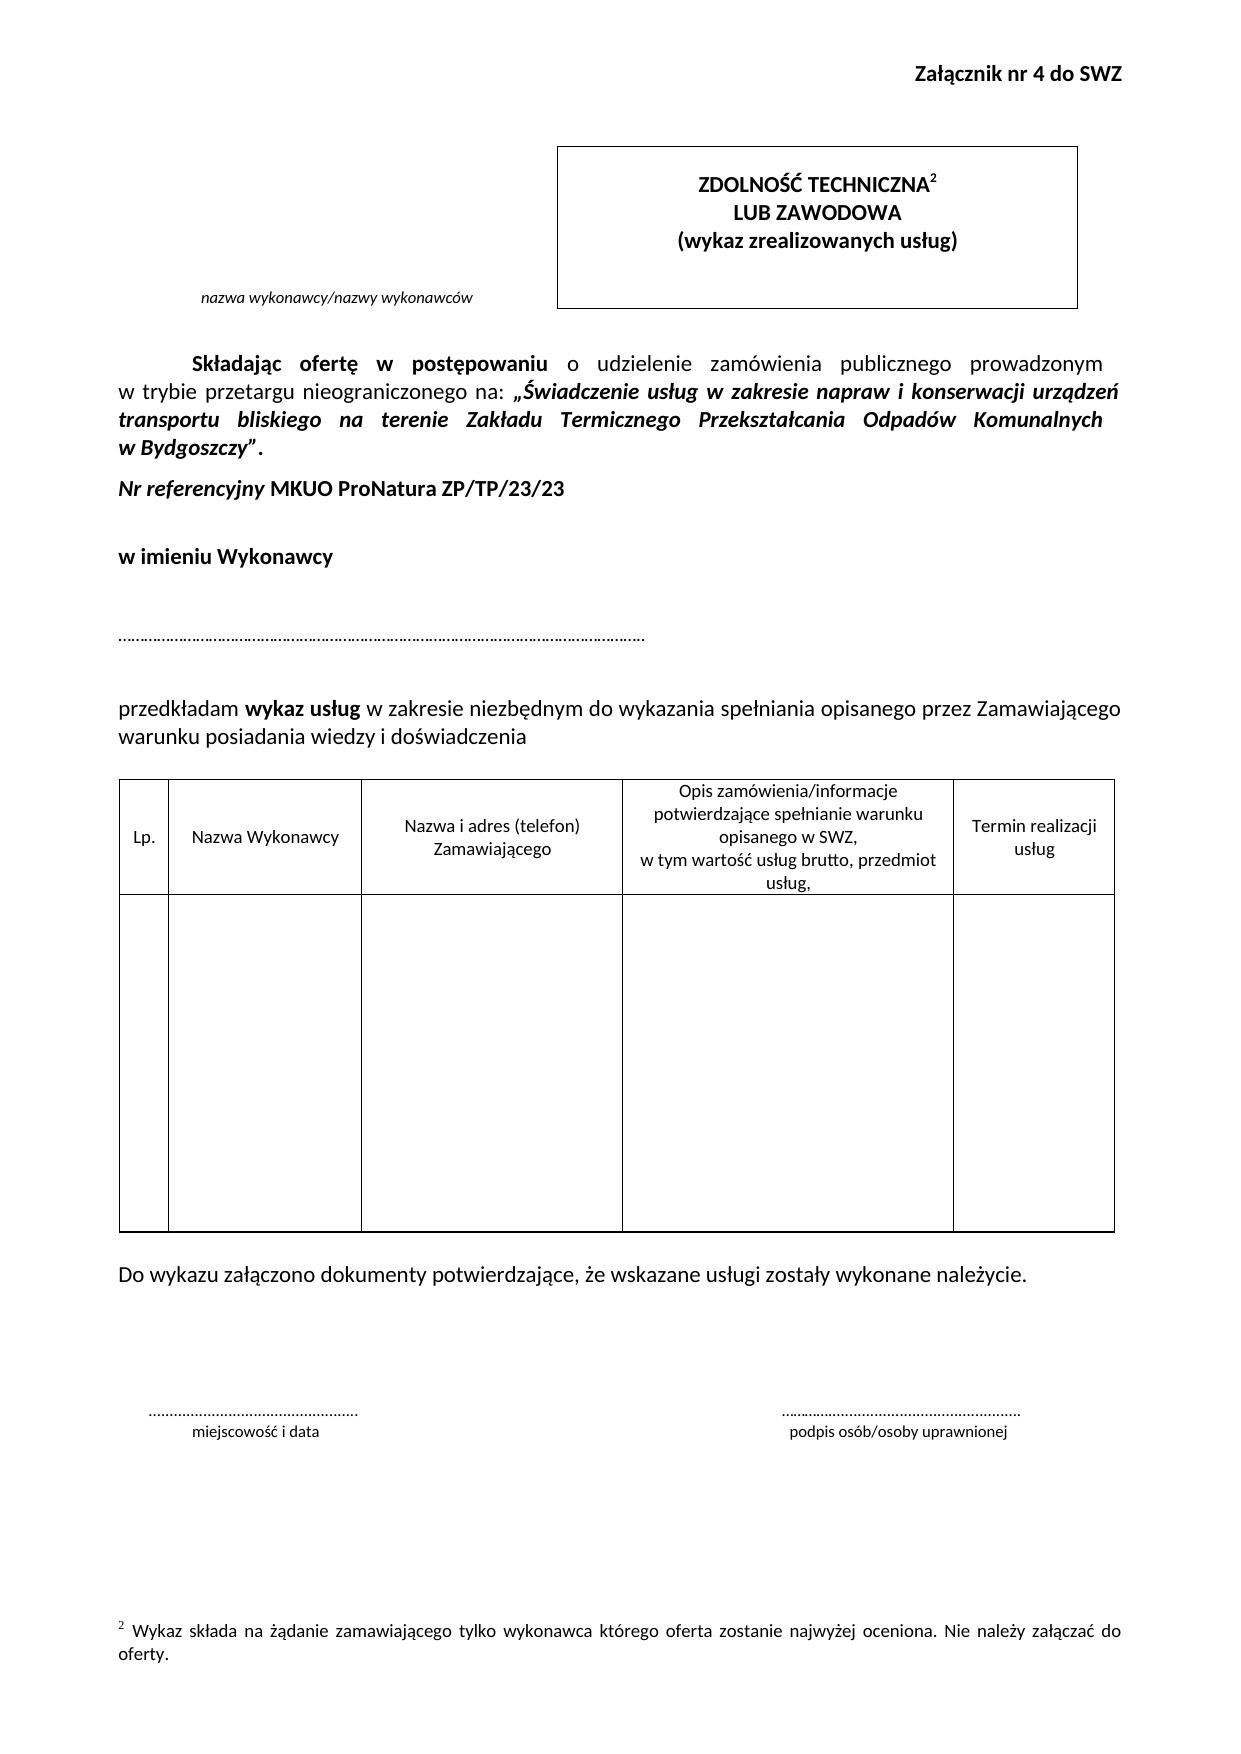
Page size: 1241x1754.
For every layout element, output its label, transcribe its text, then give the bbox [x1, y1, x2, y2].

table_header Termin realizacji usług [954, 780, 1114, 894]
table_header nazwa wykonawcy/nazwy wykonawców [118, 146, 557, 308]
text ………………………………………………………………………………………………………….. [118, 623, 1122, 646]
table_header ZDOLNOŚĆ TECHNICZNA LUB ZAWODOWA (wykaz zrealizowanych usług) [558, 147, 1077, 308]
text Składając ofertę w postępowaniu o udzielenie zamówienia publicznego prowadzonym w trybie przetargu nieograniczonego na: „Świadczenie usług w zakresie napraw i konserwacji urządzeń transportu bliskiego na terenie Zakładu Termicznego Przekształcania Odpadów Komunalnych w Bydgoszczy”. [118, 349, 1122, 461]
text Nr referencyjny MKUO ProNatura ZP/TP/23/23 [118, 474, 1122, 502]
table_cell [120, 895, 168, 1231]
text .................................................. ………….............................................. [118, 1401, 1122, 1421]
table_cell [954, 895, 1114, 1231]
text Do wykazu załączono dokumenty potwierdzające, że wskazane usługi zostały wykonane należycie. [118, 1260, 1122, 1288]
table_cell [623, 895, 953, 1231]
table_header Nazwa Wykonawcy [169, 780, 361, 894]
table_cell [169, 895, 361, 1231]
text w imieniu Wykonawcy [118, 542, 1122, 570]
table_cell [362, 895, 622, 1231]
text przedkładam wykaz usług w zakresie niezbędnym do wykazania spełniania opisanego przez Zamawiającego warunku posiadania wiedzy i doświadczenia [118, 694, 1122, 750]
table_header Nazwa i adres (telefon) Zamawiającego [362, 780, 622, 894]
text miejscowość i data podpis osób/osoby uprawnionej [118, 1421, 1122, 1441]
table_header Lp. [120, 780, 168, 894]
table_header Opis zamówienia/informacje potwierdzające spełnianie warunku opisanego w SWZ, w tym wartość usług brutto, przedmiot usług, [623, 780, 953, 894]
